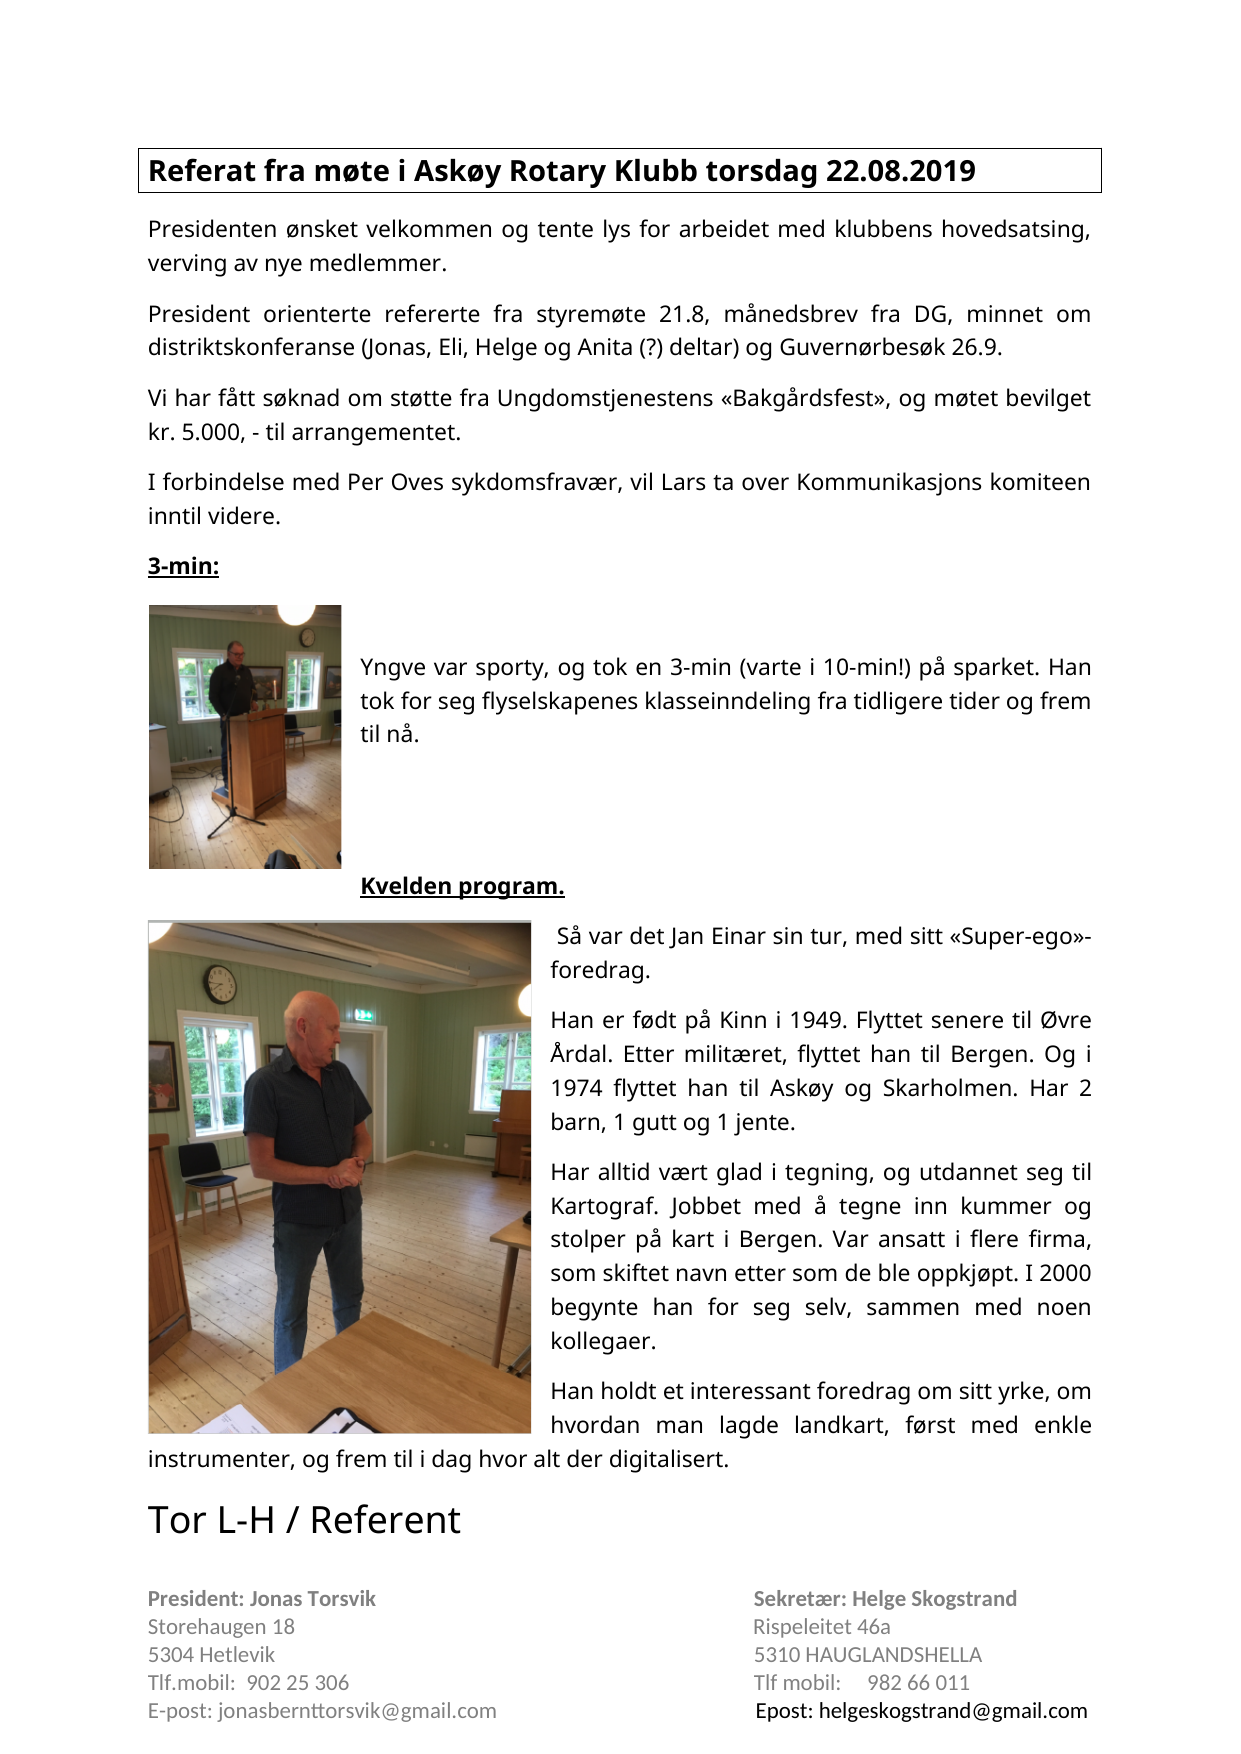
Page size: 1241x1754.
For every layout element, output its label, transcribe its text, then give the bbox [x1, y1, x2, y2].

text Han holdt et interessant foredrag om sitt yrke, om hvordan man lagde landkart, først med enkle instrumenter, og frem til i dag hvor alt der digitalisert. [148, 1375, 1093, 1474]
text Han er født på Kinn i 1949. Flyttet senere til Øvre Årdal. Etter militæret, flyttet han til Bergen. Og i 1974 flyttet han til Askøy og Skarholmen. Har 2 barn, 1 gutt og 1 jente. [531, 1004, 1093, 1137]
text Vi har fått søknad om støtte fra Ungdomstjenestens «Bakgårdsfest», og møtet bevilget kr. 5.000, - til arrangementet. [148, 413, 1093, 447]
text 3-min: [148, 550, 1093, 581]
picture [146, 920, 531, 1432]
text Presidenten ønsket velkommen og tente lys for arbeidet med klubbens hovedsatsing, verving av nye medlemmer. [148, 213, 1093, 278]
text Yngve var sporty, og tok en 3-min (varte i 10-min!) på sparket. Han tok for seg flyselskapenes klasseinndeling fra tidligere tider og frem til nå. [341, 651, 1093, 749]
text President orienterte refererte fra styremøte 21.8, månedsbrev fra DG, minnet om distriktskonferanse (Jonas, Eli, Helge og Anita (?) deltar) og Guvernørbesøk 26.9. [148, 329, 1093, 362]
text Kvelden program. [148, 869, 1093, 901]
text Tor L-H / Referent [148, 1493, 1093, 1544]
text I forbindelse med Per Oves sykdomsfravær, vil Lars ta over Kommunikasjons komiteen inntil videre. [148, 497, 1093, 531]
text Har alltid vært glad i tegning, og utdannet seg til Kartograf. Jobbet med å tegne inn kummer og stolper på kart i Bergen. Var ansatt i flere firma, som skiftet navn etter som de ble oppkjøpt. I 2000 begynte han for seg selv, sammen med noen kollegaer. [531, 1156, 1093, 1356]
text Så var det Jan Einar sin tur, med sitt «Super-ego»-foredrag. [531, 920, 1093, 985]
picture [147, 605, 341, 868]
text Referat fra møte i Askøy Rotary Klubb torsdag 22.08.2019 [139, 149, 1101, 192]
